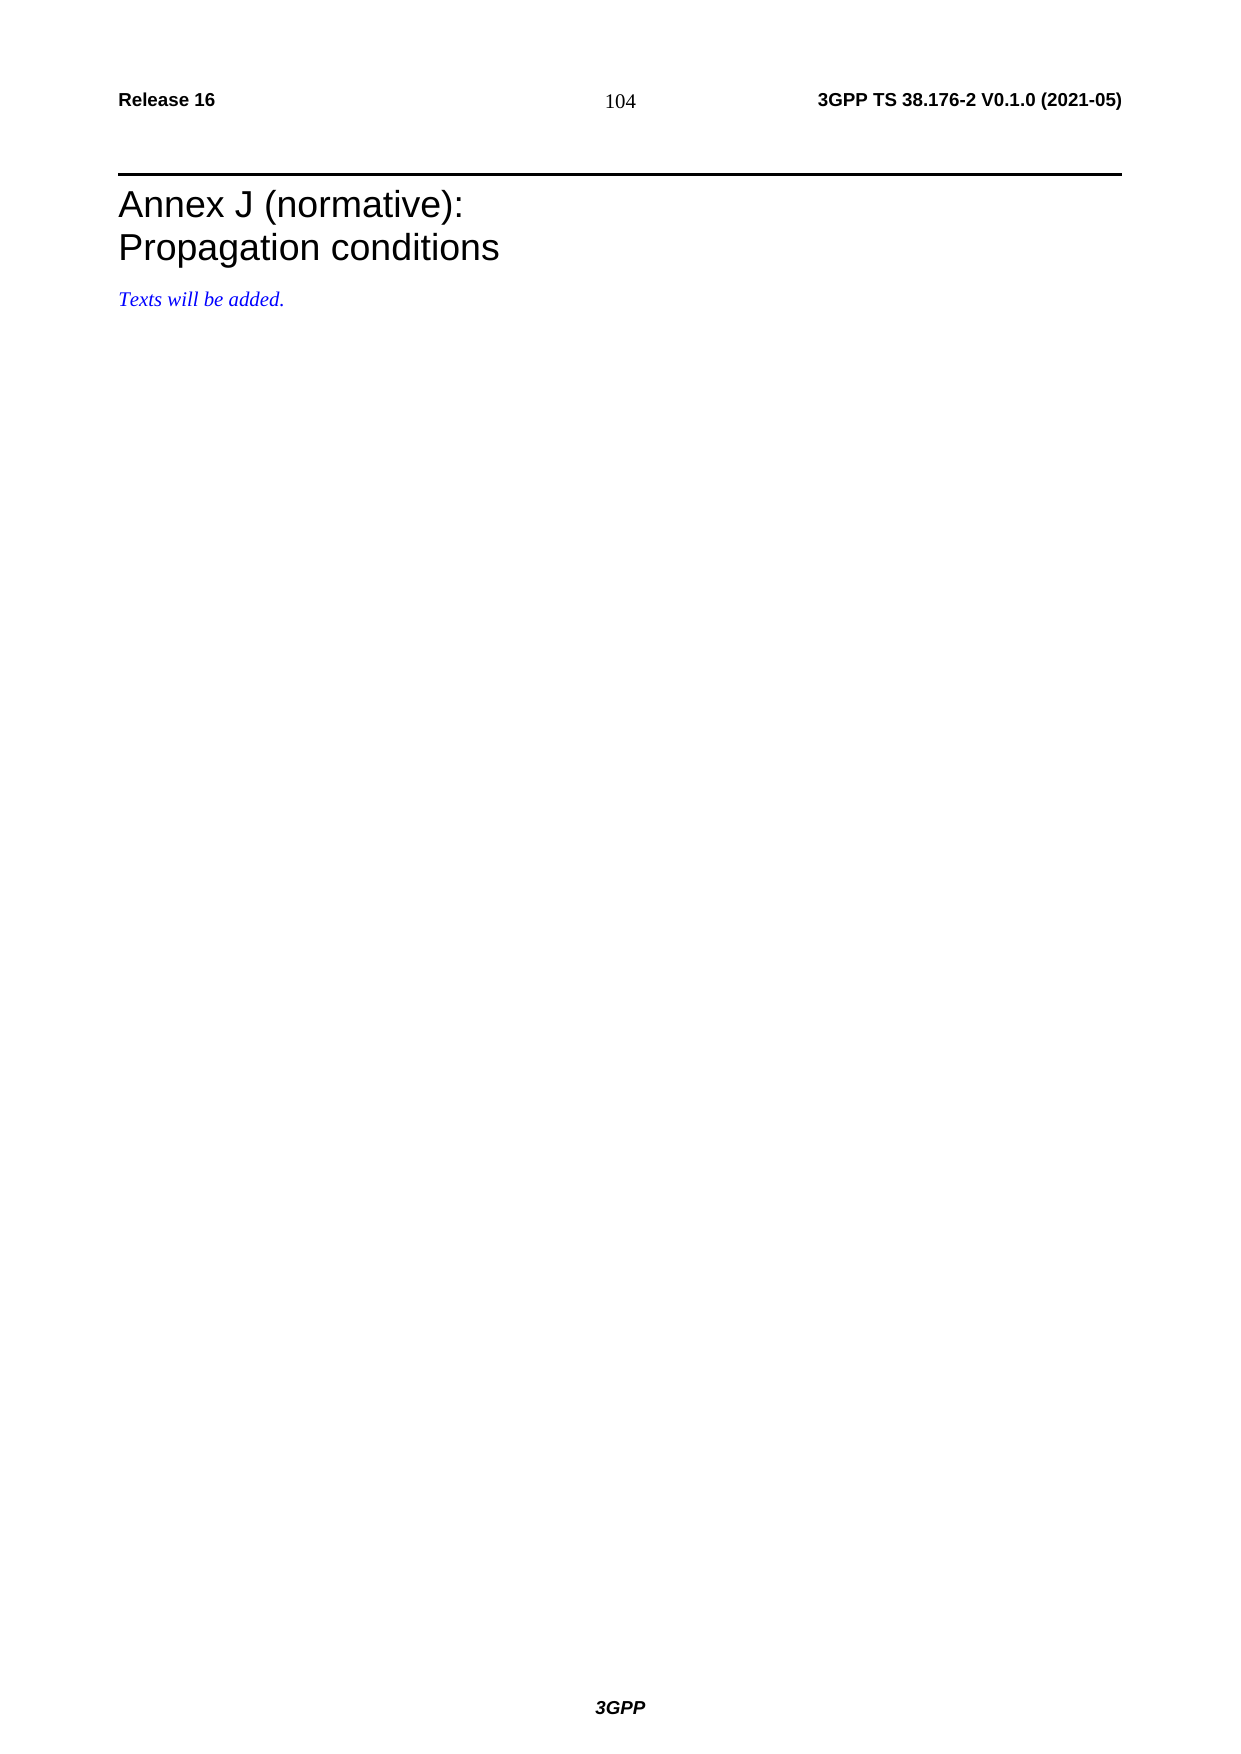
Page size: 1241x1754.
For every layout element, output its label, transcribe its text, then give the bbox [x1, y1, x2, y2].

text Texts will be added. [118, 287, 1122, 311]
subtitle Annex J (normative): Propagation conditions [118, 176, 1122, 268]
